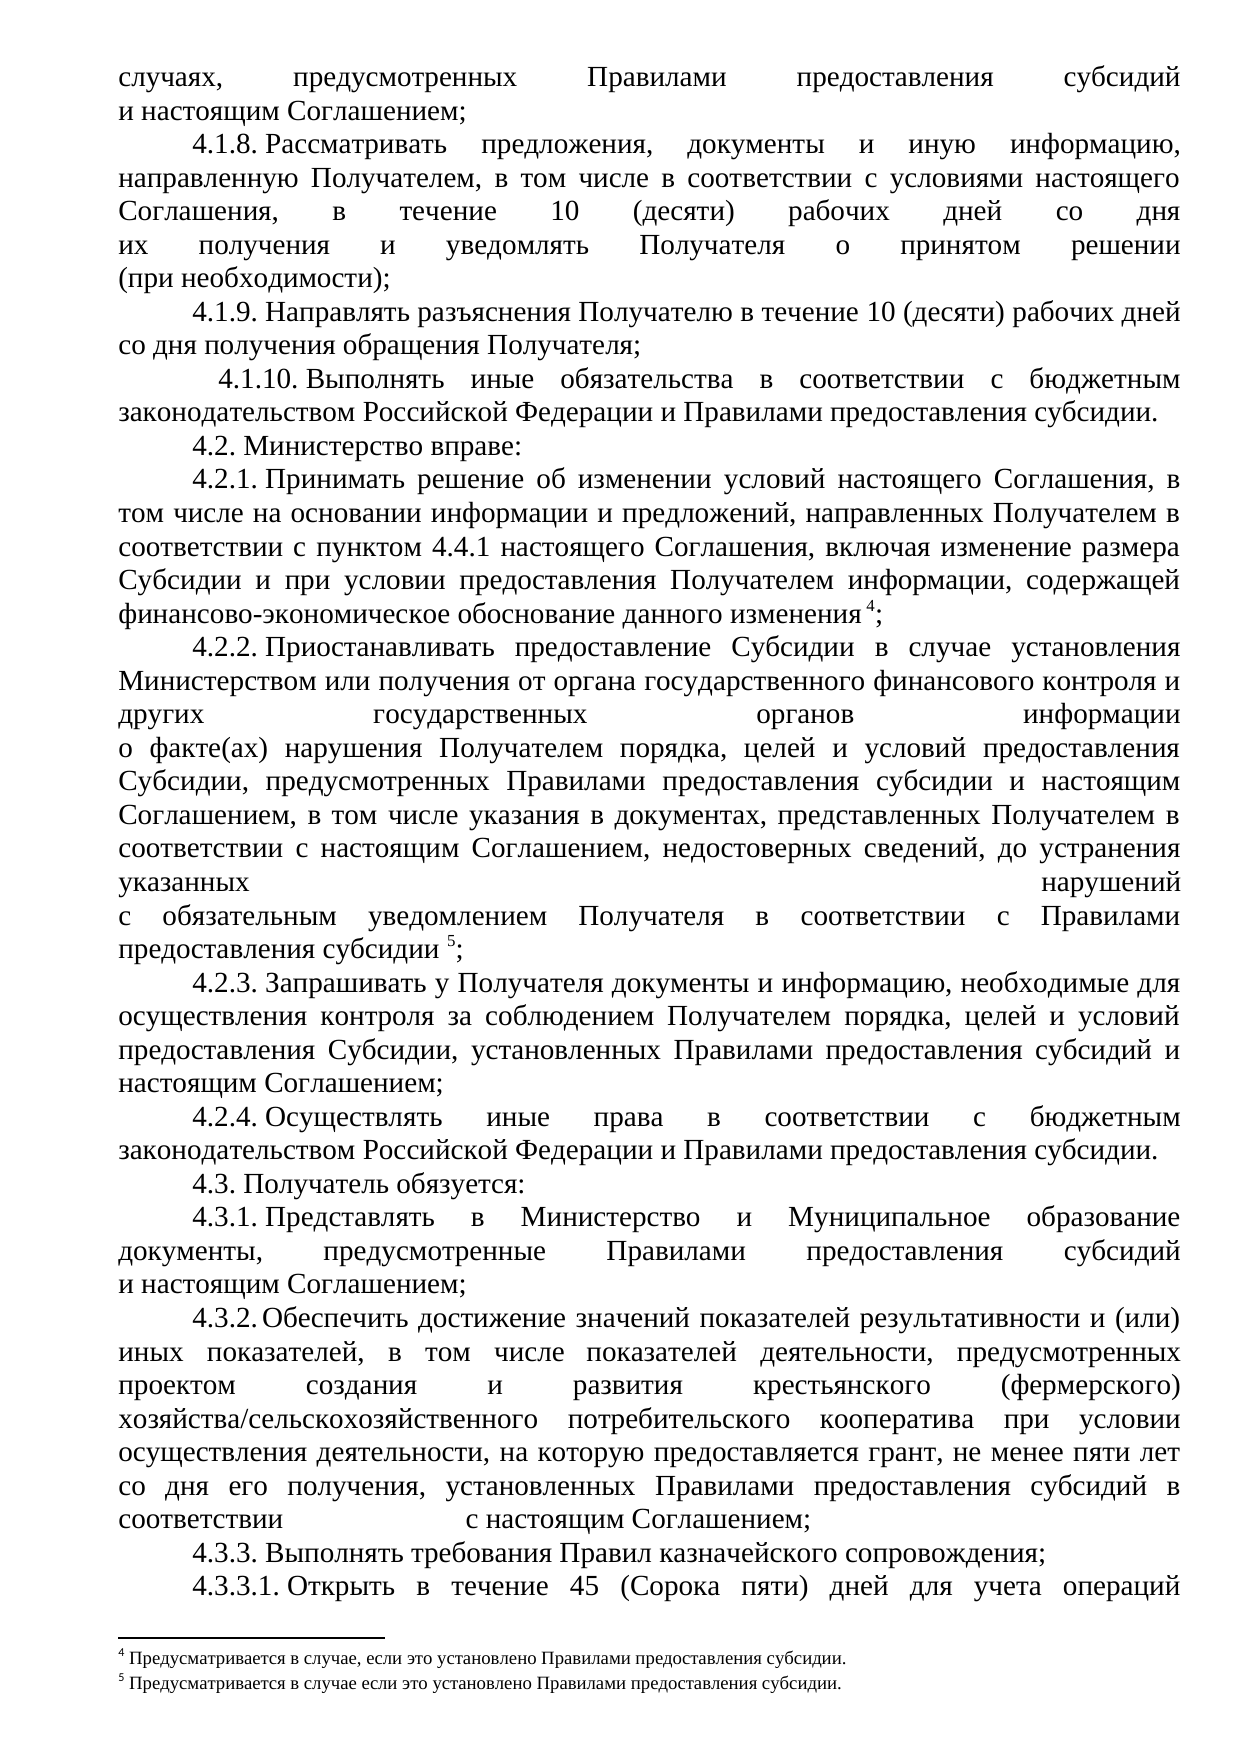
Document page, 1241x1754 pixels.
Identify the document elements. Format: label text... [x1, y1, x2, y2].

text 4.1.9. Направлять разъяснения Получателю в течение 10 (десяти) рабочих дней со дня получения обращения Получателя; [118, 294, 1181, 361]
text 4.3.3. Выполнять требования Правил казначейского сопровождения; [118, 1535, 1181, 1568]
text 4.1.10. Выполнять иные обязательства в соответствии с бюджетным законодательством Российской Федерации и Правилами предоставления субсидии. [118, 361, 1181, 428]
text 4.3.1. Представлять в Министерство и Муниципальное образование документы, предусмотренные Правилами предоставления субсидий и настоящим Соглашением; [118, 1199, 1181, 1300]
text 4.2. Министерство вправе: [118, 428, 1181, 462]
text 4.1.8. Рассматривать предложения, документы и иную информацию, направленную Получателем, в том числе в соответствии с условиями настоящего Соглашения, в течение 10 (десяти) рабочих дней со дня их получения и уведомлять Получателя о принятом решении (при необходимости); [118, 126, 1181, 294]
text 4.2.2. Приостанавливать предоставление Субсидии в случае установления Министерством или получения от органа государственного финансового контроля и других государственных органов информации о факте(ах) нарушения Получателем порядка, целей и условий предоставления Субсидии, предусмотренных Правилами предоставления субсидии и настоящим Соглашением, в том числе указания в документах, представленных Получателем в соответствии с настоящим Соглашением, недостоверных сведений, до устранения указанных нарушений с обязательным уведомлением Получателя в соответствии с Правилами предоставления субсидии ; [118, 629, 1181, 965]
text 4.2.3. Запрашивать у Получателя документы и информацию, необходимые для осуществления контроля за соблюдением Получателем порядка, целей и условий предоставления Субсидии, установленных Правилами предоставления субсидий и настоящим Соглашением; [118, 965, 1181, 1099]
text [118, 59, 1181, 126]
text 4.2.4. Осуществлять иные права в соответствии с бюджетным законодательством Российской Федерации и Правилами предоставления субсидии. [118, 1099, 1181, 1166]
text 4.3.2. Обеспечить достижение значений показателей результативности и (или) иных показателей, в том числе показателей деятельности, предусмотренных проектом создания и развития крестьянского (фермерского) хозяйства/сельскохозяйственного потребительского кооператива при условии осуществления деятельности, на которую предоставляется грант, не менее пяти лет со дня его получения, установленных Правилами предоставления субсидий в соответствии с настоящим Соглашением; [118, 1300, 1181, 1535]
text 4.2.1. Принимать решение об изменении условий настоящего Соглашения, в том числе на основании информации и предложений, направленных Получателем в соответствии с пунктом 4.4.1 настоящего Соглашения, включая изменение размера Субсидии и при условии предоставления Получателем информации, содержащей финансово-экономическое обоснование данного изменения ; [118, 462, 1181, 629]
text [118, 1568, 1181, 1602]
text 4.3. Получатель обязуется: [118, 1166, 1181, 1199]
